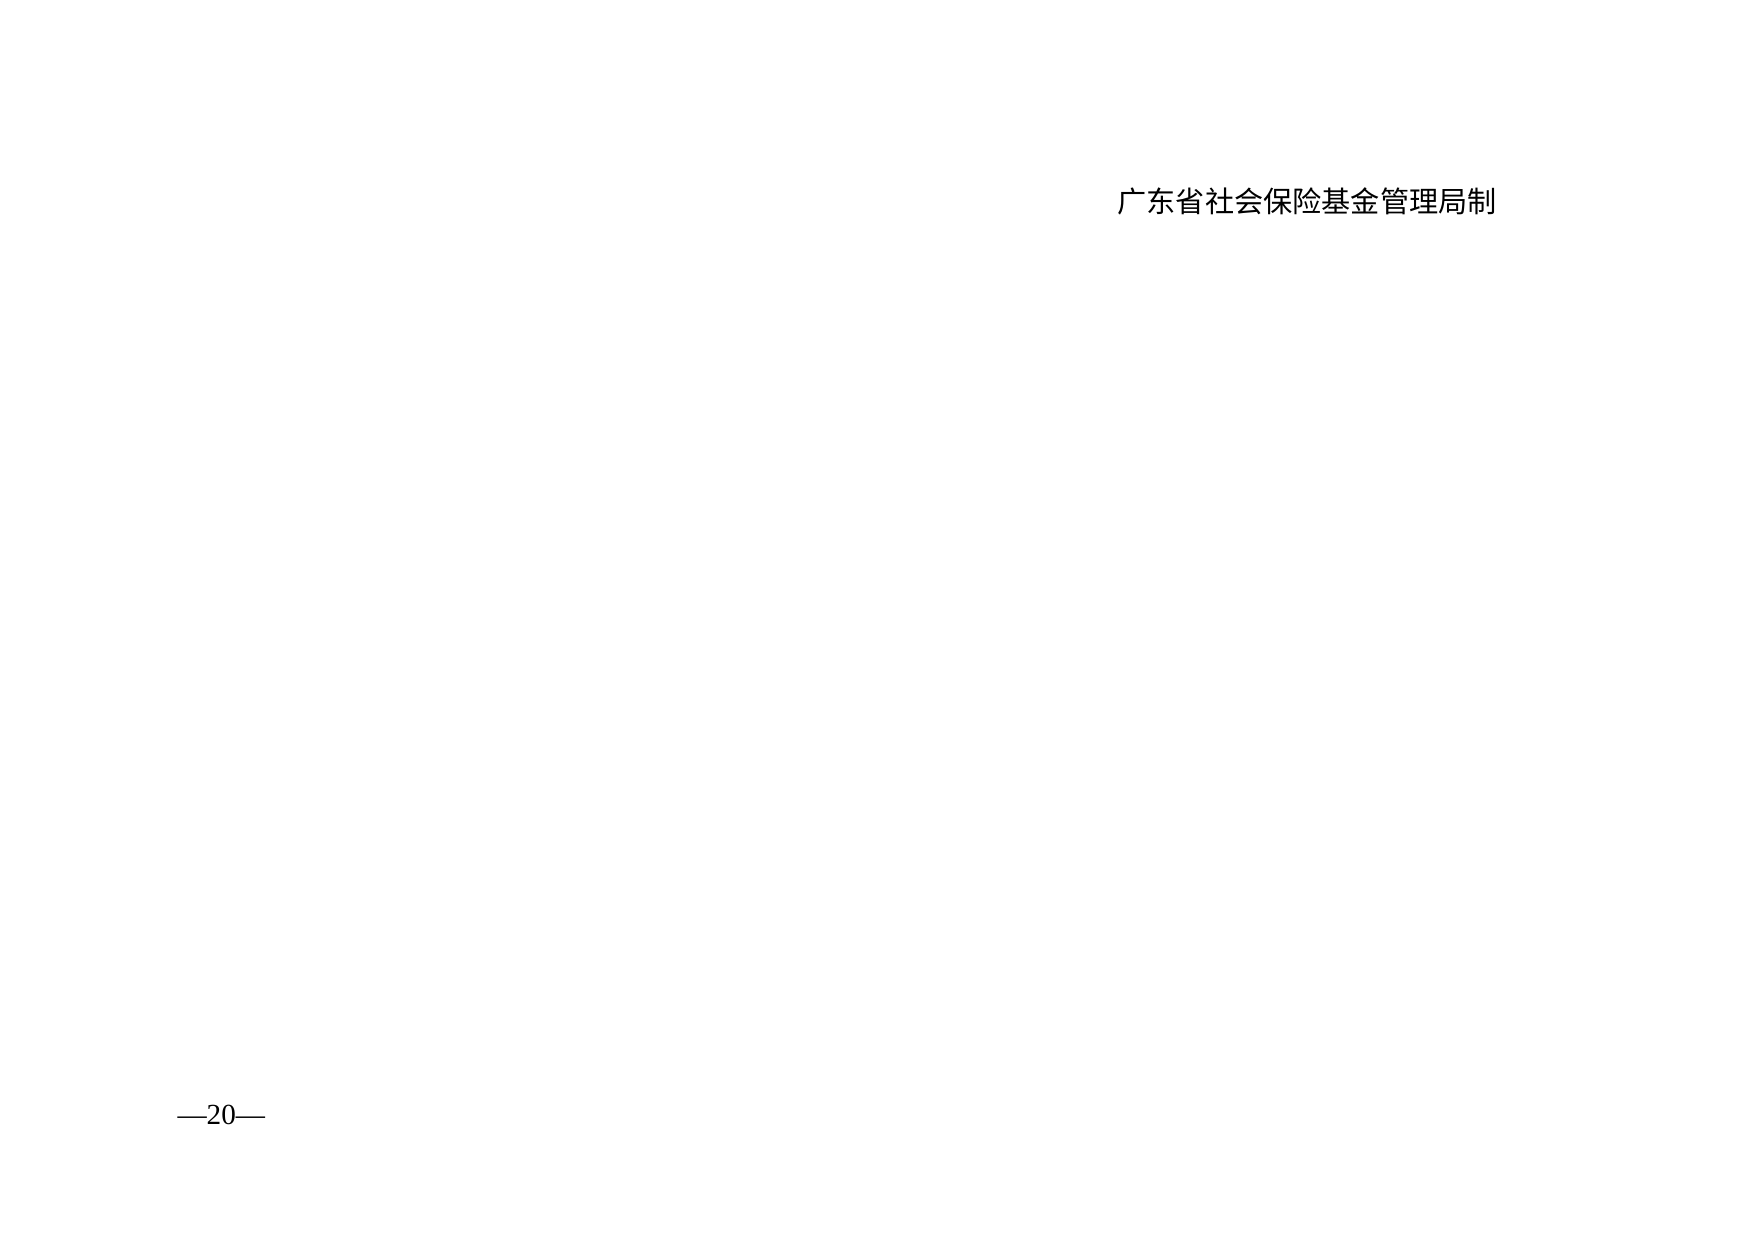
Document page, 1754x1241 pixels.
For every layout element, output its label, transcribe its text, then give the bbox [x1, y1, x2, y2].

text 广东省社会保险基金管理局制 [177, 167, 1496, 232]
